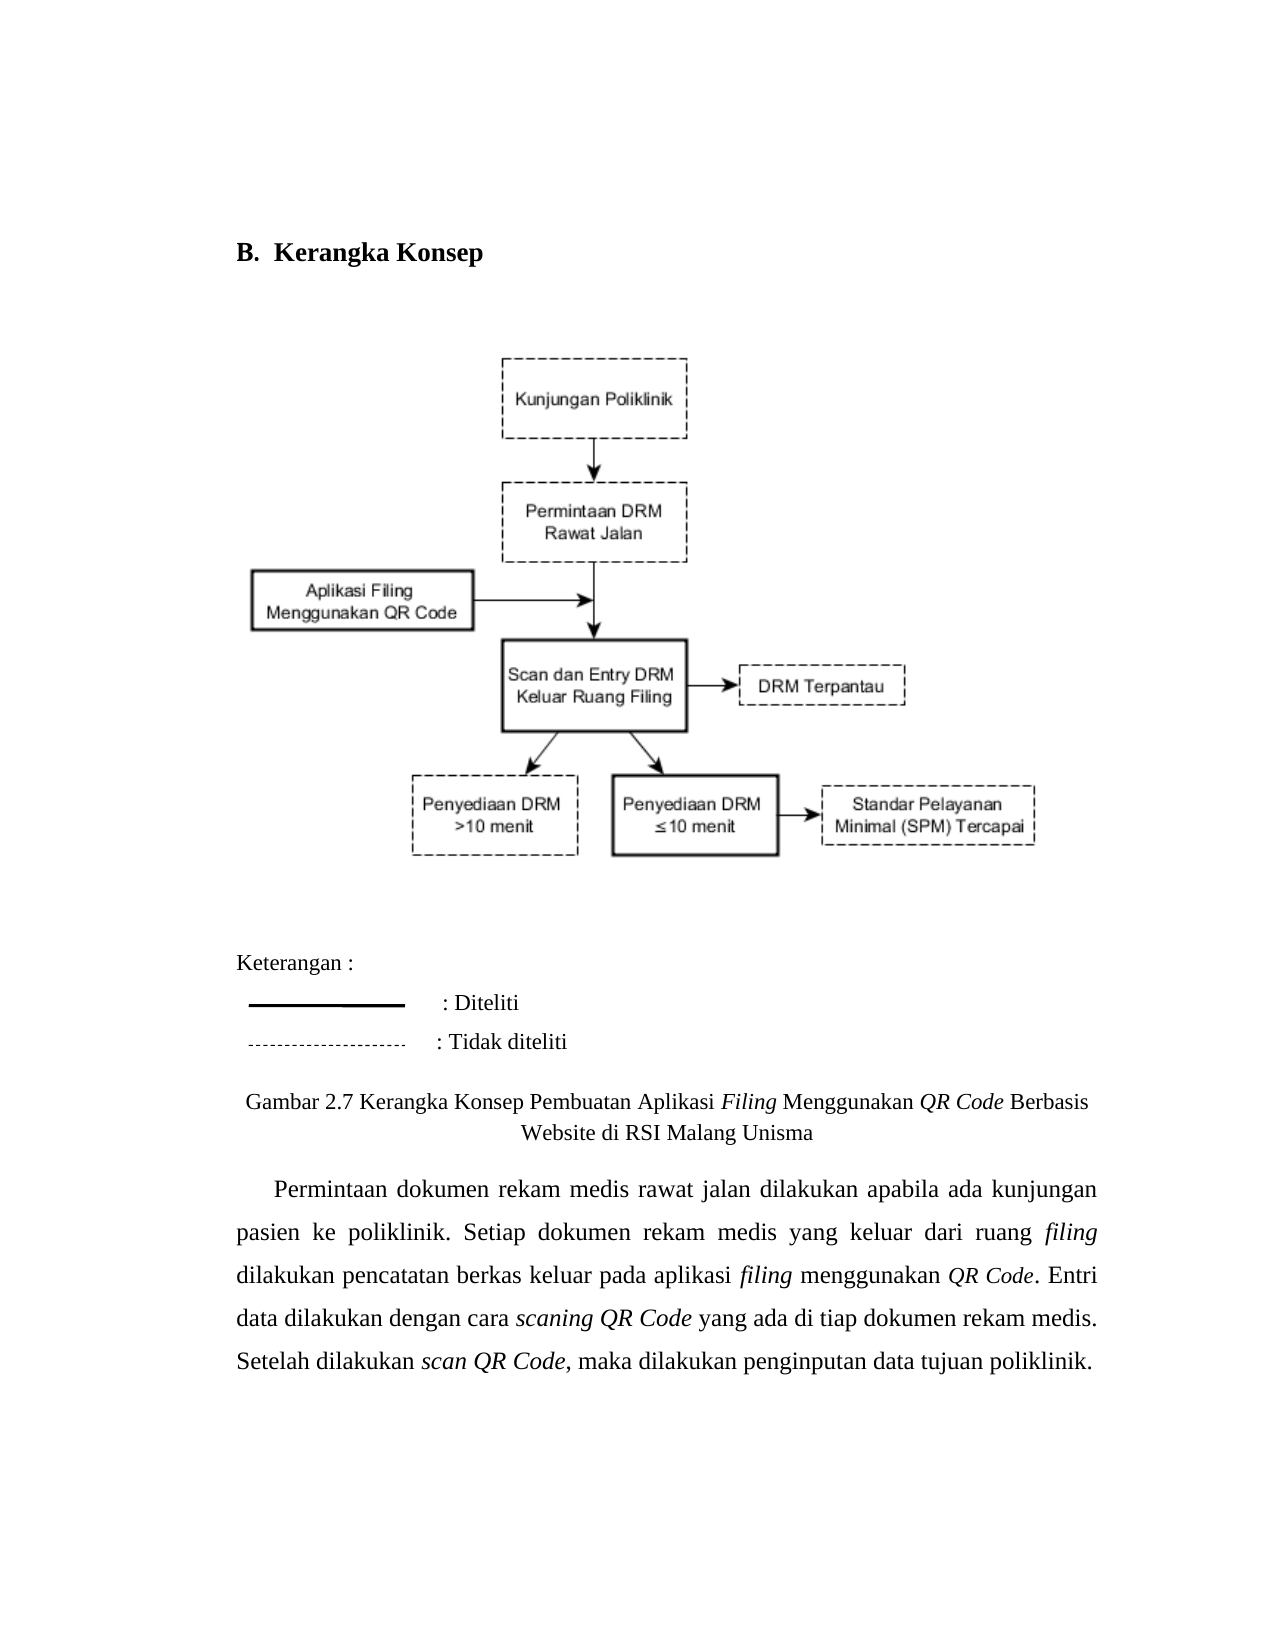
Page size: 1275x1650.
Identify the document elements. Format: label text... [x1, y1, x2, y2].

picture [236, 337, 1063, 924]
text Keterangan : [236, 949, 1098, 975]
subtitle Kerangka Konsep [236, 236, 1098, 268]
text : Tidak diteliti [236, 1028, 1098, 1054]
text : Diteliti [236, 988, 1098, 1015]
subtitle Gambar 2.7 Kerangka Konsep Pembuatan Aplikasi Filing Menggunakan QR Code Berbasis Website di RSI Malang Unisma [236, 1088, 1098, 1145]
text Permintaan dokumen rekam medis rawat jalan dilakukan apabila ada kunjungan pasien ke poliklinik. Setiap dokumen rekam medis yang keluar dari ruang filing dilakukan pencatatan berkas keluar pada aplikasi filing menggunakan QR Code. Entri data dilakukan dengan cara scaning QR Code yang ada di tiap dokumen rekam medis. Setelah dilakukan scan QR Code, maka dilakukan penginputan data tujuan poliklinik. [236, 1174, 1098, 1375]
